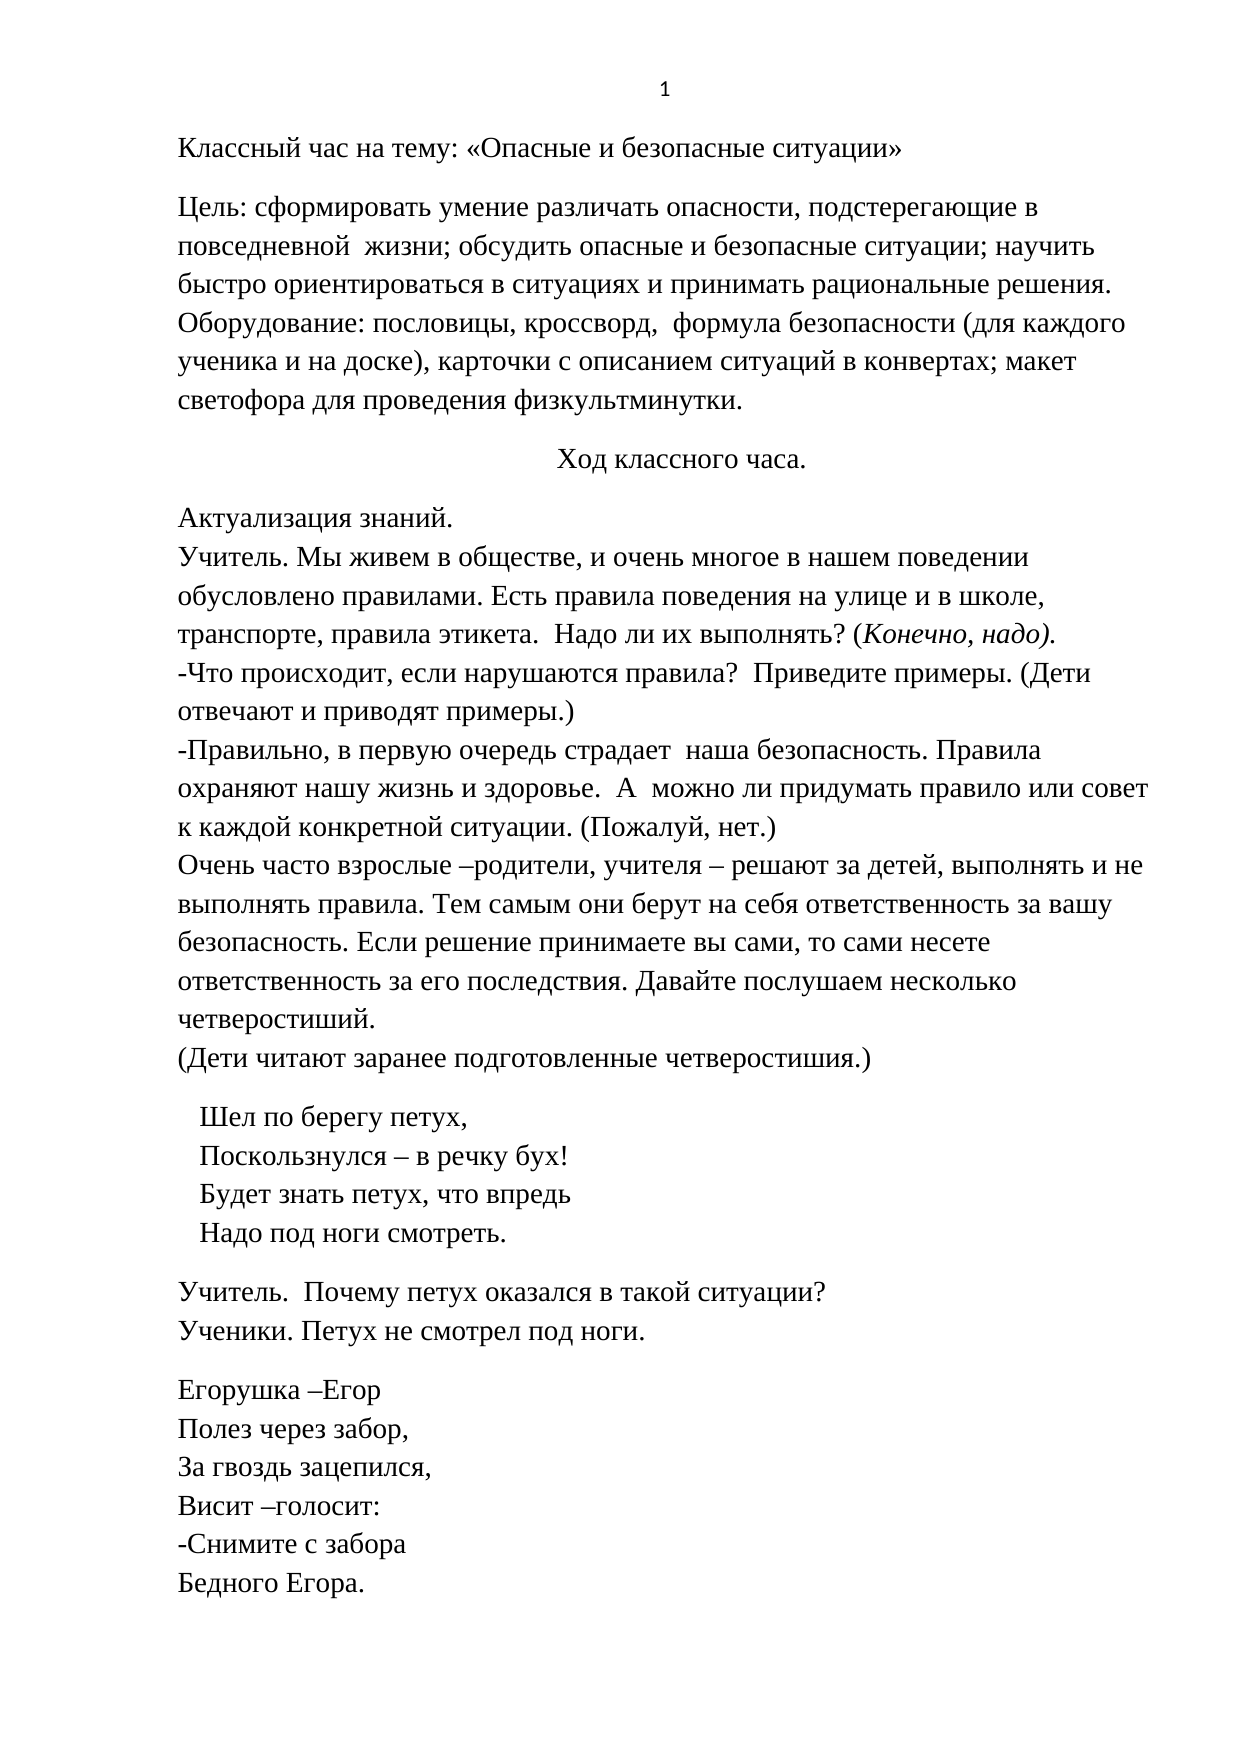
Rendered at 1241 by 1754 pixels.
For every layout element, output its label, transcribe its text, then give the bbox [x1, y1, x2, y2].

text Ход классного часа. [177, 441, 1152, 475]
text Актуализация знаний. Учитель. Мы живем в обществе, и очень многое в нашем поведении обусловлено правилами. Есть правила поведения на улице и в школе, транспорте, правила этикета. Надо ли их выполнять? (Конечно, надо). -Что происходит, если нарушаются правила? Приведите примеры. (Дети отвечают и приводят примеры.) -Правильно, в первую очередь страдает наша безопасность. Правила охраняют нашу жизнь и здоровье. А можно ли придумать правило или совет к каждой конкретной ситуации. (Пожалуй, нет.) Очень часто взрослые –родители, учителя – решают за детей, выполнять и не выполнять правила. Тем самым они берут на себя ответственность за вашу безопасность. Если решение принимаете вы сами, то сами несете ответственность за его последствия. Давайте послушаем несколько четверостиший. (Дети читают заранее подготовленные четверостишия.) [177, 501, 1152, 1074]
text Учитель. Почему петух оказался в такой ситуации? Ученики. Петух не смотрел под ноги. [177, 1274, 1152, 1347]
text Егорушка –Егор Полез через забор, За гвоздь зацепился, Висит –голосит: -Снимите с забора Бедного Егора. [177, 1372, 1152, 1599]
text Шел по берегу петух, Поскользнулся – в речку бух! Будет знать петух, что впредь Надо под ноги смотреть. [177, 1099, 1152, 1249]
text Классный час на тему: «Опасные и безопасные ситуации» [177, 130, 1152, 163]
text Цель: сформировать умение различать опасности, подстерегающие в повседневной жизни; обсудить опасные и безопасные ситуации; научить быстро ориентироваться в ситуациях и принимать рациональные решения. Оборудование: пословицы, кроссворд, формула безопасности (для каждого ученика и на доске), карточки с описанием ситуаций в конвертах; макет светофора для проведения физкультминутки. [177, 189, 1152, 415]
